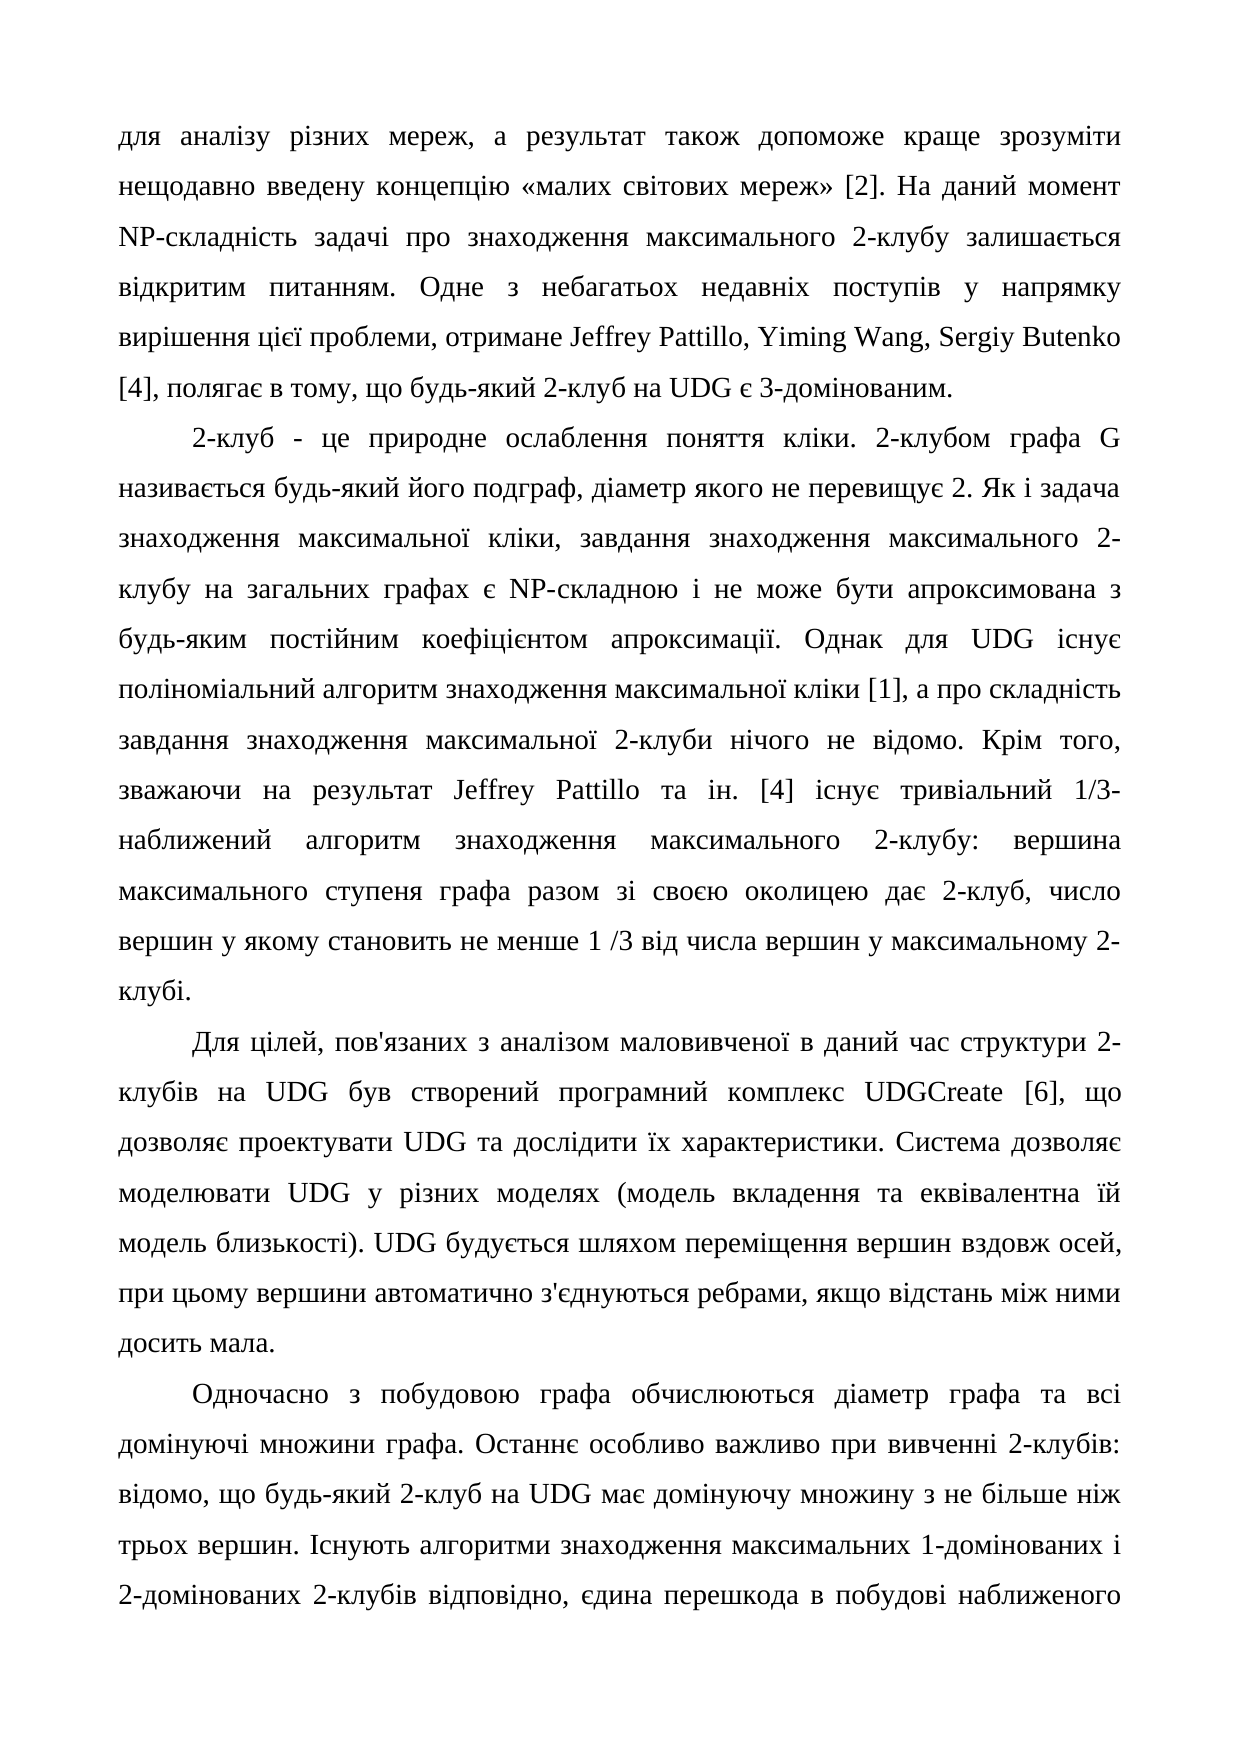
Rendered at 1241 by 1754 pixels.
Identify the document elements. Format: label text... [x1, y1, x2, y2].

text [118, 1376, 1122, 1611]
text Для цілей, пов'язаних з аналізом маловивченої в даний час структури 2-клубів на UDG був створений програмний комплекс UDGCreate [6], що дозволяє проектувати UDG та дослідити їх характеристики. Система дозволяє моделювати UDG у різних моделях (модель вкладення та еквівалентна їй модель близькості). UDG будується шляхом переміщення вершин вздовж осей, при цьому вершини автоматично з'єднуються ребрами, якщо відстань між ними досить мала. [118, 1024, 1122, 1359]
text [118, 118, 1122, 403]
text 2-клуб - це природне ослаблення поняття кліки. 2-клубом графа G називається будь-який його подграф, діаметр якого не перевищує 2. Як і задача знаходження максимальної кліки, завдання знаходження максимального 2-клубу на загальних графах є NP-складною і не може бути апроксимована з будь-яким постійним коефіцієнтом апроксимації. Однак для UDG існує поліноміальний алгоритм знаходження максимальної кліки [1], а про складність завдання знаходження максимальної 2-клуби нічого не відомо. Крім того, зважаючи на результат Jeffrey Pattillo та ін. [4] існує тривіальний 1/3-наближений алгоритм знаходження максимального 2-клубу: вершина максимального ступеня графа разом зі своєю околицею дає 2-клуб, число вершин у якому становить не менше 1 /3 від числа вершин у максимальному 2-клубі. [118, 420, 1122, 1007]
